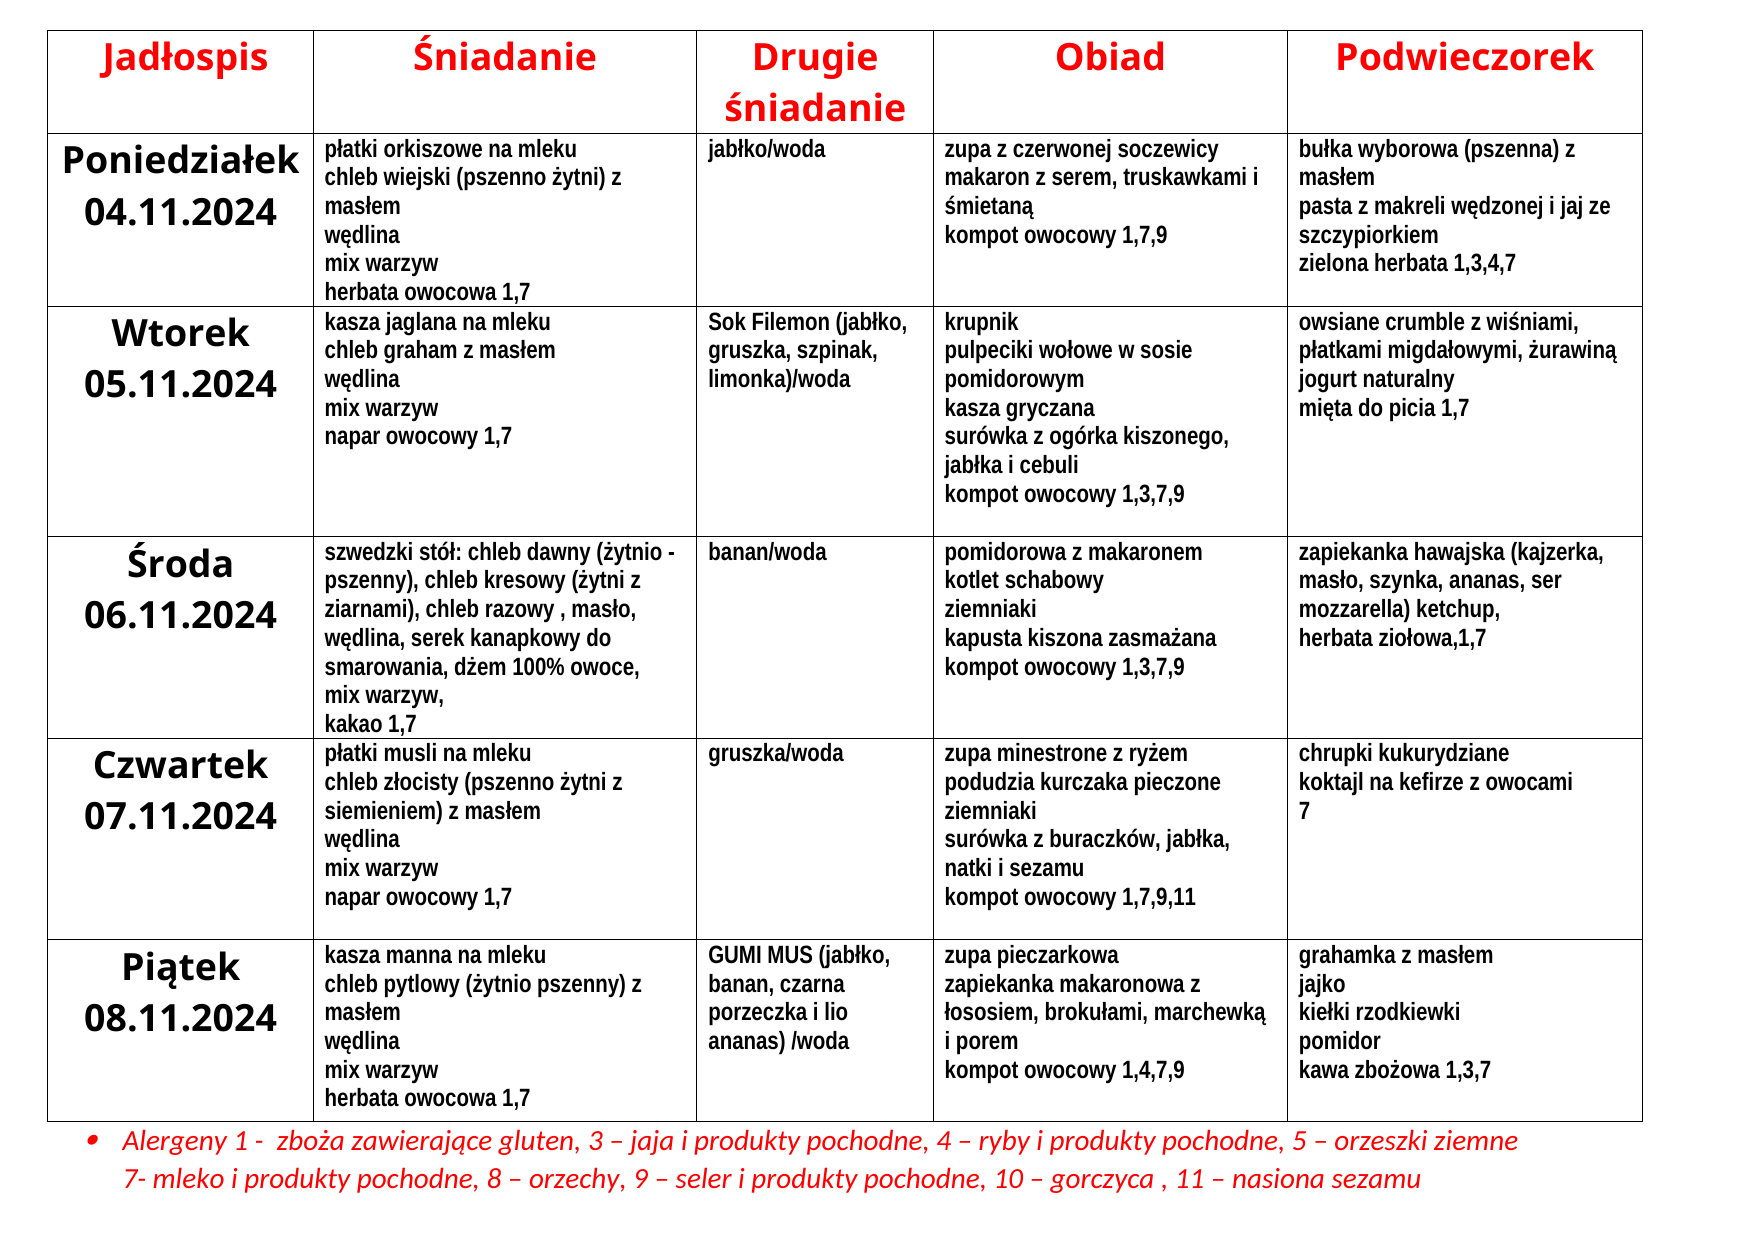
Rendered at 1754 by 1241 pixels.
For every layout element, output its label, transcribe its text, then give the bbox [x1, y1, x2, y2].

table_cell bułka wyborowa (pszenna) z masłem pasta z makreli wędzonej i jaj ze szczypiorkiem zielona herbata 1,3,4,7 [1288, 134, 1642, 306]
table_header Podwieczorek [1288, 31, 1642, 133]
table_header Śniadanie [314, 31, 696, 133]
table_cell Sok Filemon (jabłko, gruszka, szpinak, limonka)/woda [697, 307, 933, 536]
table_cell płatki orkiszowe na mleku chleb wiejski (pszenno żytni) z masłem wędlina mix warzyw herbata owocowa 1,7 [314, 134, 696, 306]
table_cell GUMI MUS (jabłko, banan, czarna porzeczka i lio ananas) /woda [697, 940, 933, 1121]
table_header Jadłospis [48, 31, 313, 133]
table_cell płatki musli na mleku chleb złocisty (pszenno żytni z siemieniem) z masłem wędlina mix warzyw napar owocowy 1,7 [314, 739, 696, 939]
table_cell kasza jaglana na mleku chleb graham z masłem wędlina mix warzyw napar owocowy 1,7 [314, 307, 696, 536]
table_header Drugie śniadanie [697, 31, 933, 133]
table_cell zupa z czerwonej soczewicy makaron z serem, truskawkami i śmietaną kompot owocowy 1,7,9 [934, 134, 1287, 306]
table_cell chrupki kukurydziane koktajl na kefirze z owocami 7 [1288, 739, 1642, 939]
table_cell zapiekanka hawajska (kajzerka, masło, szynka, ananas, ser mozzarella) ketchup, herbata ziołowa,1,7 [1288, 537, 1642, 737]
table_cell zupa pieczarkowa zapiekanka makaronowa z łososiem, brokułami, marchewką i porem kompot owocowy 1,4,7,9 [934, 940, 1287, 1121]
table_cell banan/woda [697, 537, 933, 737]
table_cell krupnik pulpeciki wołowe w sosie pomidorowym kasza gryczana surówka z ogórka kiszonego, jabłka i cebuli kompot owocowy 1,3,7,9 [934, 307, 1287, 536]
table_cell Środa 06.11.2024 [48, 537, 313, 737]
table_cell Piątek 08.11.2024 [48, 940, 313, 1121]
table_cell Czwartek 07.11.2024 [48, 739, 313, 939]
table_cell Poniedziałek 04.11.2024 [48, 134, 313, 306]
table_cell gruszka/woda [697, 739, 933, 939]
table_cell pomidorowa z makaronem kotlet schabowy ziemniaki kapusta kiszona zasmażana kompot owocowy 1,3,7,9 [934, 537, 1287, 737]
list Alergeny 1 - zboża zawierające gluten, 3 – jaja i produkty pochodne, 4 – ryby i produkty pochodne, 5 – orzeszki ziemne 7- mleko i produkty pochodne, 8 – orzechy, 9 – seler i produkty pochodne, 10 – gorczyca , 11 – nasiona sezamu [85, 1122, 1724, 1196]
table_cell kasza manna na mleku chleb pytlowy (żytnio pszenny) z masłem wędlina mix warzyw herbata owocowa 1,7 [314, 940, 696, 1121]
table_cell owsiane crumble z wiśniami, płatkami migdałowymi, żurawiną jogurt naturalny mięta do picia 1,7 [1288, 307, 1642, 536]
table_header Obiad [934, 31, 1287, 133]
table_cell jabłko/woda [697, 134, 933, 306]
table_cell Wtorek 05.11.2024 [48, 307, 313, 536]
table_cell szwedzki stół: chleb dawny (żytnio - pszenny), chleb kresowy (żytni z ziarnami), chleb razowy , masło, wędlina, serek kanapkowy do smarowania, dżem 100% owoce, mix warzyw, kakao 1,7 [314, 537, 696, 737]
table_cell grahamka z masłem jajko kiełki rzodkiewki pomidor kawa zbożowa 1,3,7 [1288, 940, 1642, 1121]
table_cell zupa minestrone z ryżem podudzia kurczaka pieczone ziemniaki surówka z buraczków, jabłka, natki i sezamu kompot owocowy 1,7,9,11 [934, 739, 1287, 939]
